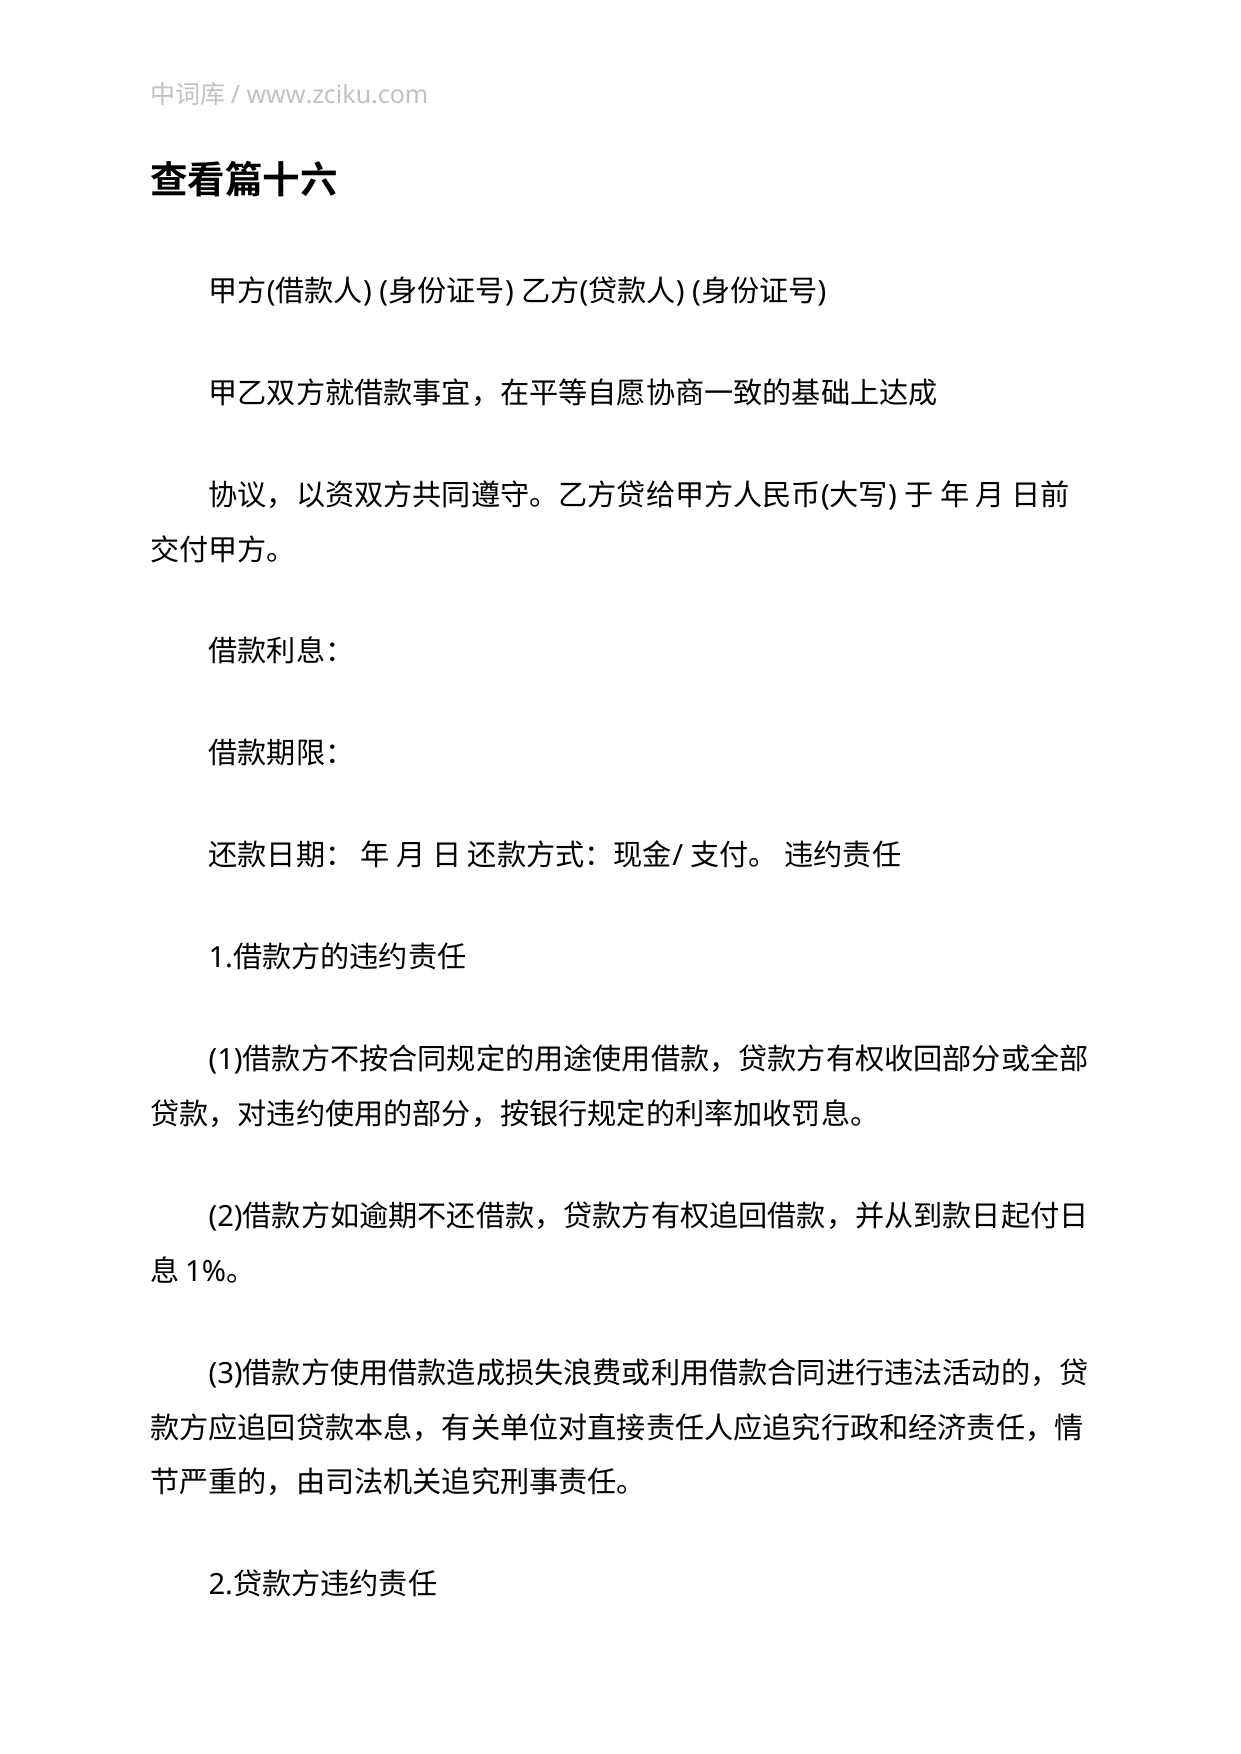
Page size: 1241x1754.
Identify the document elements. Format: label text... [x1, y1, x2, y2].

text 借款期限： [150, 730, 1090, 772]
text (2)借款方如逾期不还借款，贷款方有权追回借款，并从到款日起付日息1%。 [150, 1192, 1090, 1289]
text 甲乙双方就借款事宜，在平等自愿协商一致的基础上达成 [150, 369, 1090, 412]
text (1)借款方不按合同规定的用途使用借款，贷款方有权收回部分或全部贷款，对违约使用的部分，按银行规定的利率加收罚息。 [150, 1035, 1090, 1133]
text 甲方(借款人) (身份证号) 乙方(贷款人) (身份证号) [150, 267, 1090, 310]
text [150, 150, 1090, 204]
text 1.借款方的违约责任 [150, 933, 1090, 976]
text 2.贷款方违约责任 [150, 1561, 1090, 1603]
text (3)借款方使用借款造成损失浪费或利用借款合同进行违法活动的，贷款方应追回贷款本息，有关单位对直接责任人应追究行政和经济责任，情节严重的，由司法机关追究刑事责任。 [150, 1349, 1090, 1501]
text 还款日期： 年 月 日 还款方式：现金/ 支付。 违约责任 [150, 831, 1090, 874]
text 借款利息： [150, 628, 1090, 670]
text 协议，以资双方共同遵守。乙方贷给甲方人民币(大写) 于 年 月 日前交付甲方。 [150, 471, 1090, 568]
